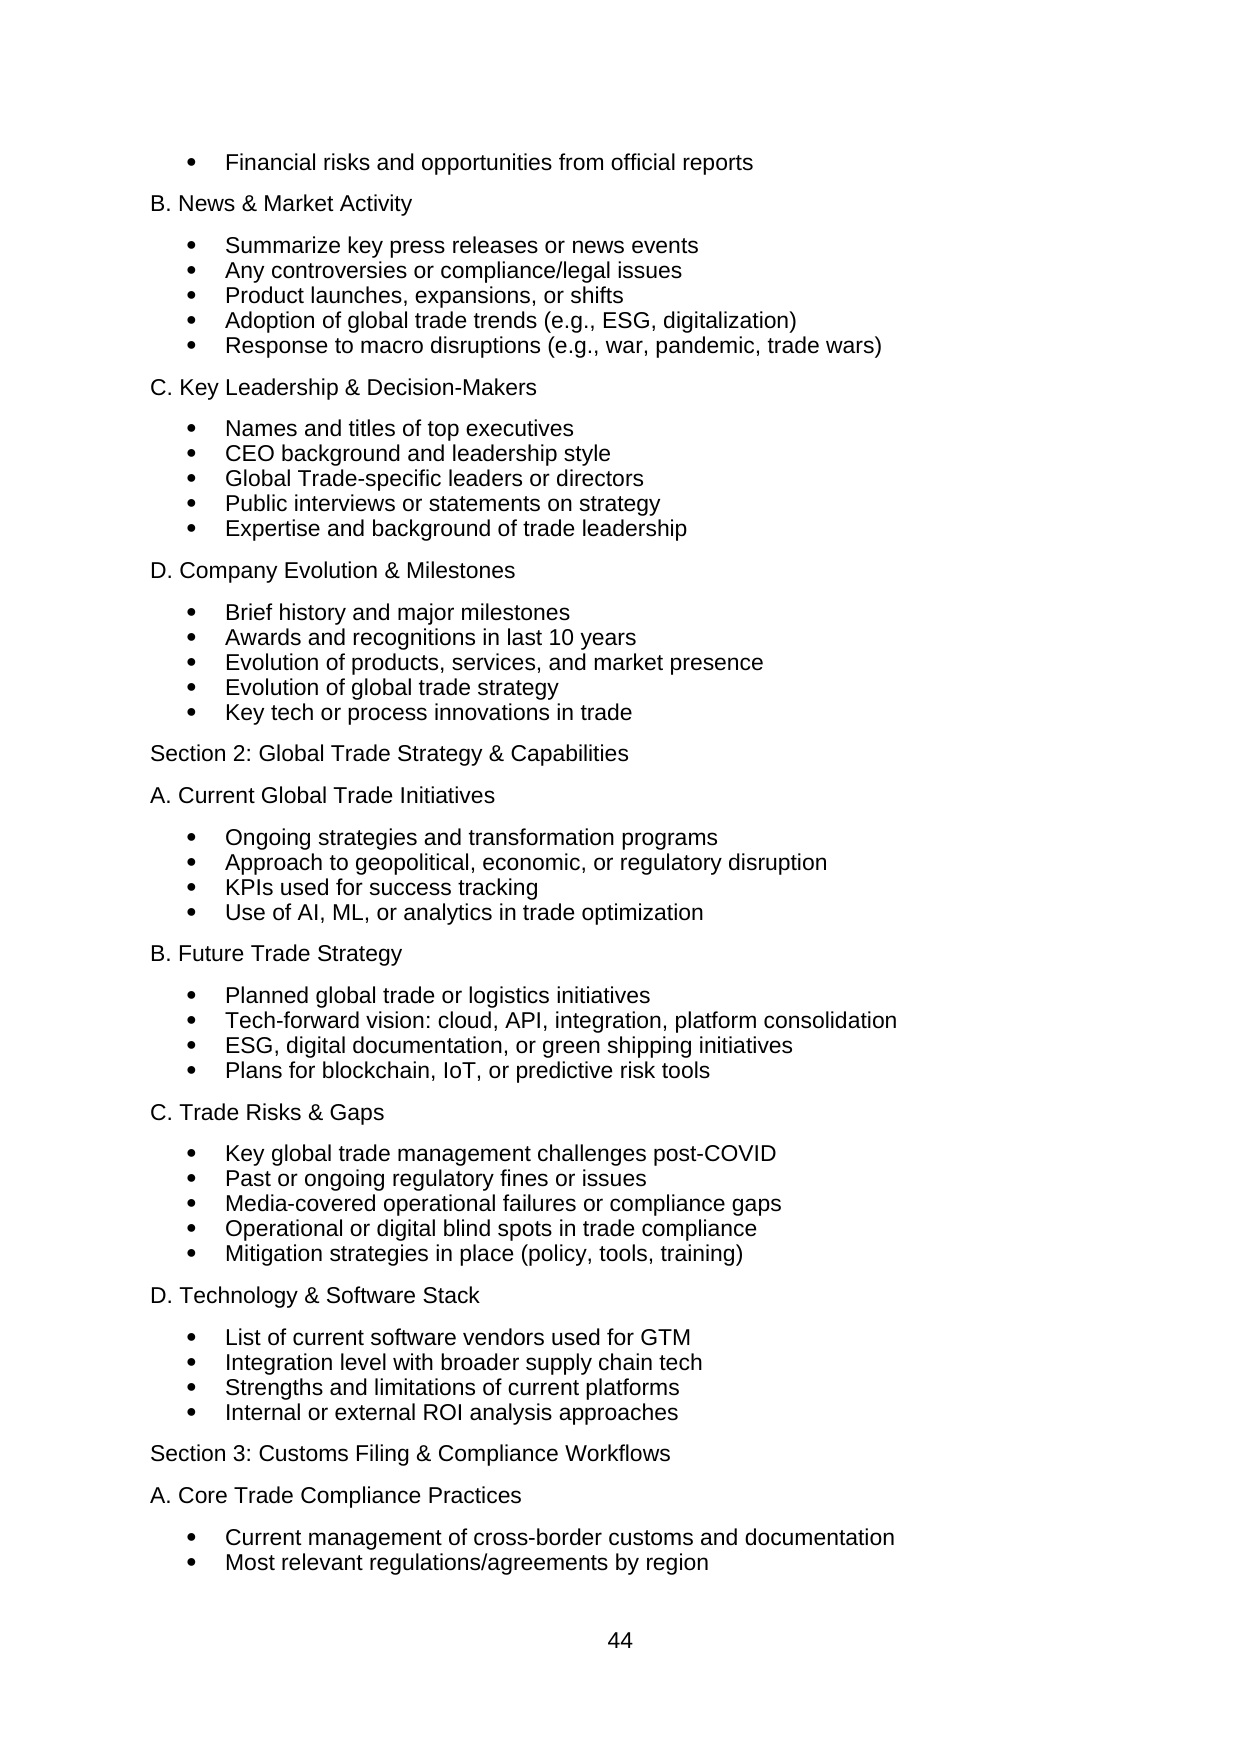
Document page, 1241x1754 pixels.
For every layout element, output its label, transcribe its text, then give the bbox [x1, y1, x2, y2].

text A. Current Global Trade Initiatives [150, 783, 1090, 808]
list Summarize key press releases or news events [187, 233, 1090, 258]
list Most relevant regulations/agreements by region [187, 1550, 1090, 1575]
list Public interviews or statements on strategy [187, 492, 1090, 517]
list Product launches, expansions, or shifts [187, 283, 1090, 308]
list Names and titles of top executives [187, 417, 1090, 442]
text C. Trade Risks & Gaps [150, 1100, 1090, 1125]
list Internal or external ROI analysis approaches [187, 1400, 1090, 1425]
text A. Core Trade Compliance Practices [150, 1483, 1090, 1508]
list Operational or digital blind spots in trade compliance [187, 1217, 1090, 1242]
list Tech-forward vision: cloud, API, integration, platform consolidation [187, 1008, 1090, 1033]
list Evolution of global trade strategy [187, 675, 1090, 700]
text C. Key Leadership & Decision-Makers [150, 375, 1090, 400]
list CEO background and leadership style [187, 442, 1090, 467]
list Past or ongoing regulatory fines or issues [187, 1167, 1090, 1192]
text B. Future Trade Strategy [150, 942, 1090, 967]
list Ongoing strategies and transformation programs [187, 825, 1090, 850]
list Awards and recognitions in last 10 years [187, 625, 1090, 650]
text B. News & Market Activity [150, 192, 1090, 217]
list Integration level with broader supply chain tech [187, 1350, 1090, 1375]
text Section 2: Global Trade Strategy & Capabilities [150, 742, 1090, 767]
list Financial risks and opportunities from official reports [187, 150, 1090, 175]
list Current management of cross-border customs and documentation [187, 1525, 1090, 1550]
list Mitigation strategies in place (policy, tools, training) [187, 1242, 1090, 1267]
list KPIs used for success tracking [187, 875, 1090, 900]
list Media-covered operational failures or compliance gaps [187, 1192, 1090, 1217]
list Key tech or process innovations in trade [187, 700, 1090, 725]
list Strengths and limitations of current platforms [187, 1375, 1090, 1400]
list Brief history and major milestones [187, 600, 1090, 625]
text Section 3: Customs Filing & Compliance Workflows [150, 1442, 1090, 1467]
list Any controversies or compliance/legal issues [187, 258, 1090, 283]
text D. Company Evolution & Milestones [150, 558, 1090, 583]
text D. Technology & Software Stack [150, 1283, 1090, 1308]
list Use of AI, ML, or analytics in trade optimization [187, 900, 1090, 925]
list Global Trade-specific leaders or directors [187, 467, 1090, 492]
list Plans for blockchain, IoT, or predictive risk tools [187, 1058, 1090, 1083]
list Key global trade management challenges post-COVID [187, 1142, 1090, 1167]
list List of current software vendors used for GTM [187, 1325, 1090, 1350]
list Evolution of products, services, and market presence [187, 650, 1090, 675]
list Expertise and background of trade leadership [187, 517, 1090, 542]
list Response to macro disruptions (e.g., war, pandemic, trade wars) [187, 333, 1090, 358]
list Approach to geopolitical, economic, or regulatory disruption [187, 850, 1090, 875]
list Adoption of global trade trends (e.g., ESG, digitalization) [187, 308, 1090, 333]
list Planned global trade or logistics initiatives [187, 983, 1090, 1008]
list ESG, digital documentation, or green shipping initiatives [187, 1033, 1090, 1058]
